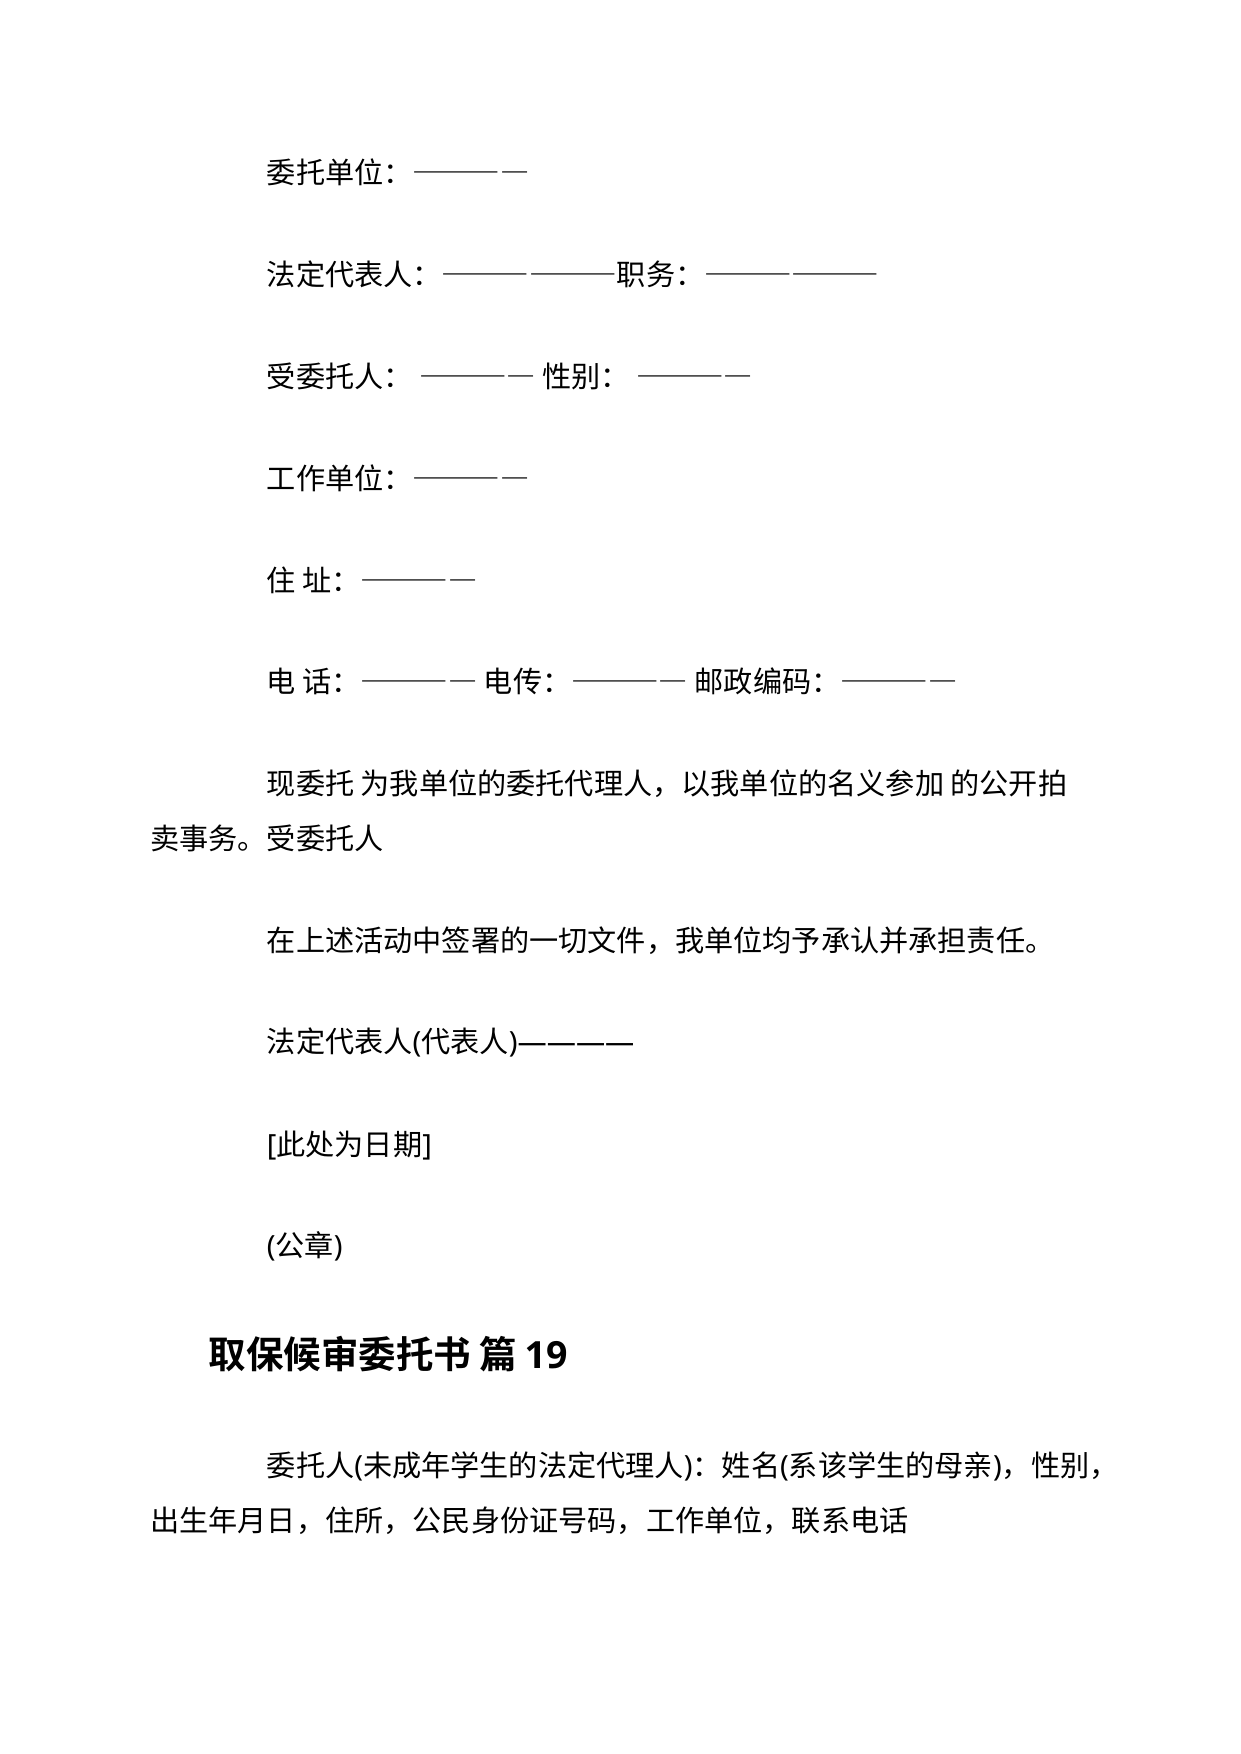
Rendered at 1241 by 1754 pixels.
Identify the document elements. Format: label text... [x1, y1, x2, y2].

text (公章) [150, 1223, 1090, 1265]
text 现委托 为我单位的委托代理人，以我单位的名义参加 的公开拍卖事务。受委托人 [150, 761, 1090, 858]
text [此处为日期] [150, 1121, 1090, 1163]
text 受委托人： ―――― 性别： ―――― [150, 353, 1090, 396]
text 电 话：―――― 电传：―――― 邮政编码：―――― [150, 659, 1090, 701]
text 住 址：―――― [150, 557, 1090, 599]
text 取保候审委托书 篇19 [150, 1325, 1090, 1379]
text 工作单位：―――― [150, 455, 1090, 498]
text 法定代表人(代表人)―――― [150, 1019, 1090, 1061]
text 委托人(未成年学生的法定代理人)：姓名(系该学生的母亲)，性别，出生年月日，住所，公民身份证号码，工作单位，联系电话 [150, 1443, 1090, 1540]
text 委托单位：―――― [150, 150, 1090, 192]
text 在上述活动中签署的一切文件，我单位均予承认并承担责任。 [150, 917, 1090, 959]
text 法定代表人：――――――职务：―――――― [150, 252, 1090, 294]
